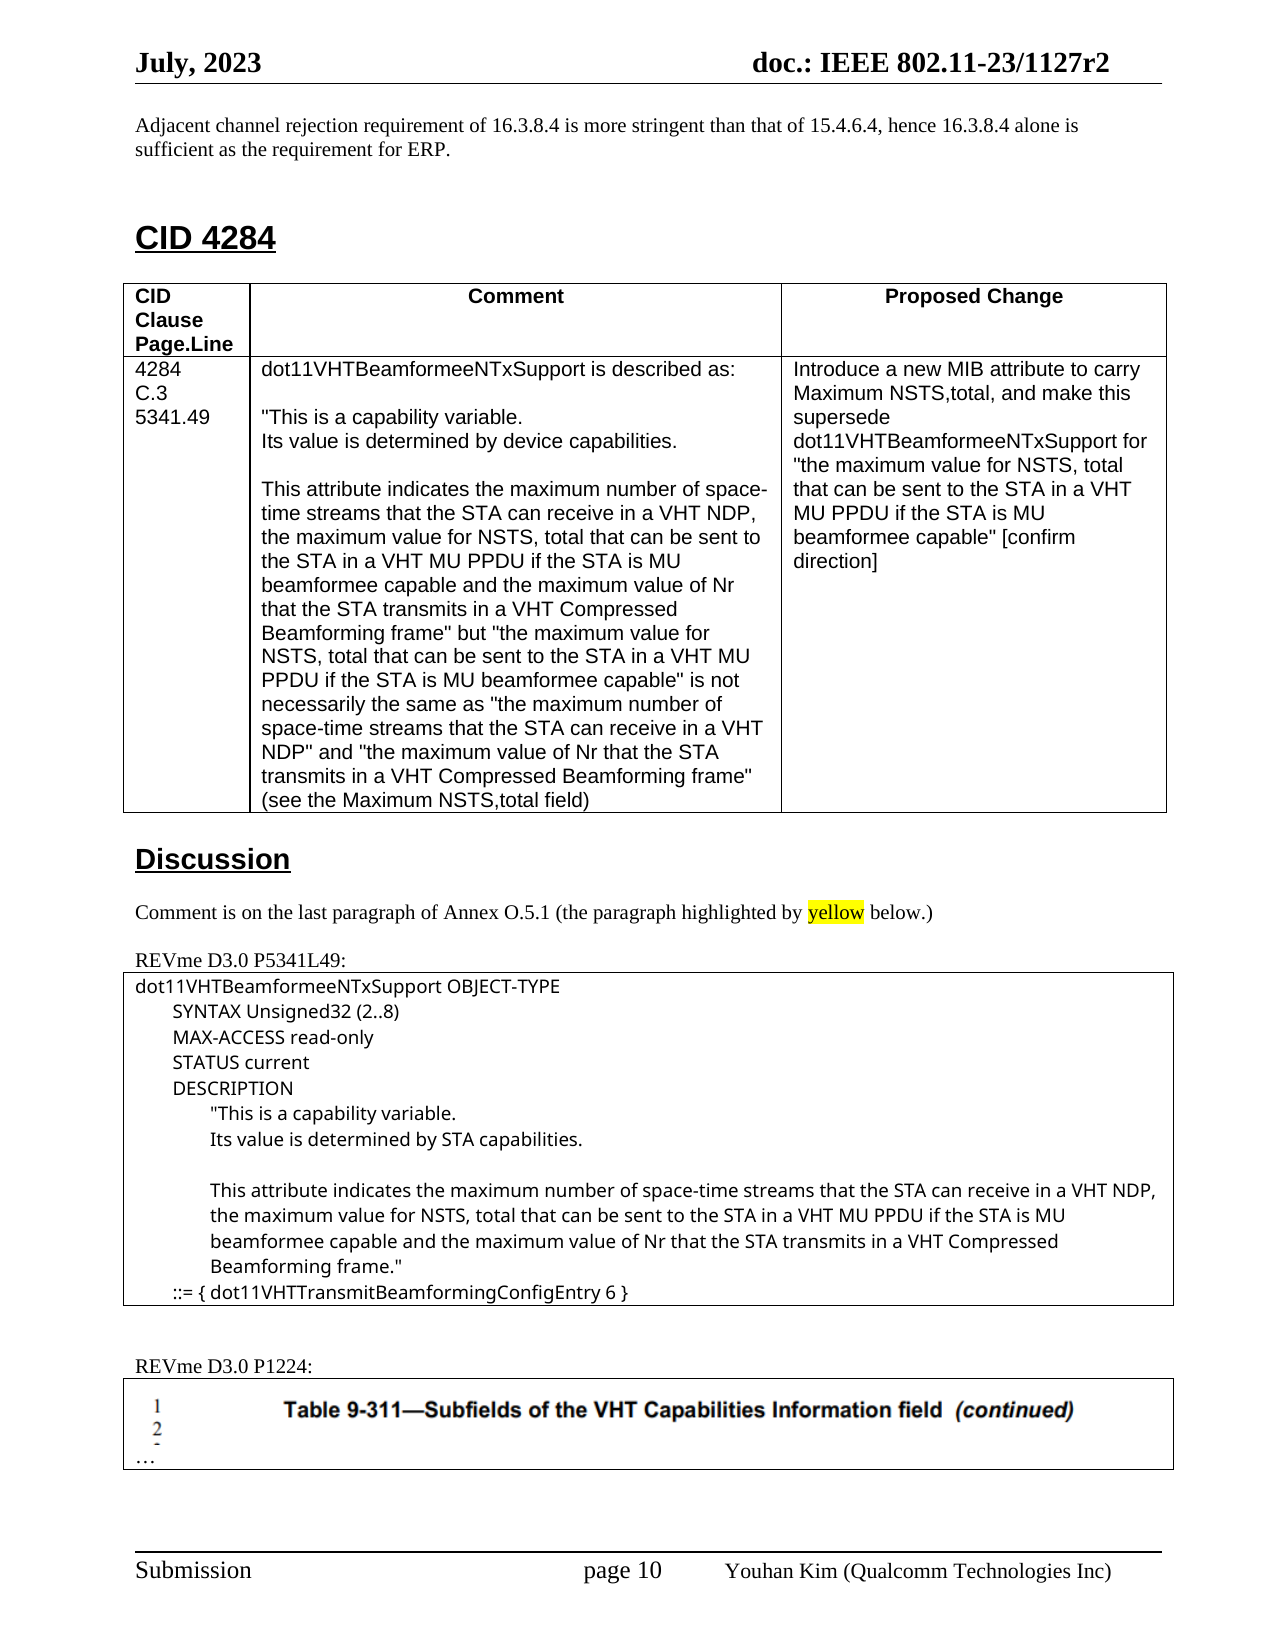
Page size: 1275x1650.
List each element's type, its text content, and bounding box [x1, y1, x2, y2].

picture [135, 1379, 1163, 1445]
table_cell 4284 C.3 5341.49 [124, 357, 249, 812]
table_header … [124, 1379, 1173, 1468]
table_header dot11VHTBeamformeeNTxSupport OBJECT-TYPE SYNTAX Unsigned32 (2..8) MAX-ACCESS read-only STATUS current DESCRIPTION "This is a capability variable. Its value is determined by STA capabilities. This attribute indicates the maximum number of space-time streams that the STA can receive in a VHT NDP, the maximum value for NSTS, total that can be sent to the STA in a VHT MU PPDU if the STA is MU beamformee capable and the maximum value of Nr that the STA transmits in a VHT Compressed Beamforming frame." ::= { dot11VHTTransmitBeamformingConfigEntry 6 } [124, 973, 1173, 1305]
text Comment is on the last paragraph of Annex O.5.1 (the paragraph highlighted by yellow below.) [864, 900, 1162, 924]
text Comment is on the last paragraph of Annex O.5.1 (the paragraph highlighted by yellow below.) [135, 900, 808, 924]
text Adjacent channel rejection requirement of 16.3.8.4 is more stringent than that of 15.4.6.4, hence 16.3.8.4 alone is sufficient as the requirement for ERP. [135, 112, 1162, 161]
subtitle Discussion [135, 842, 1162, 876]
table_header Comment [251, 284, 781, 356]
table_cell dot11VHTBeamformeeNTxSupport is described as: "This is a capability variable. Its value is determined by device capabilities. This attribute indicates the maximum number of space-time streams that the STA can receive in a VHT NDP, the maximum value for NSTS, total that can be sent to the STA in a VHT MU PPDU if the STA is MU beamformee capable and the maximum value of Nr that the STA transmits in a VHT Compressed Beamforming frame" but "the maximum value for NSTS, total that can be sent to the STA in a VHT MU PPDU if the STA is MU beamformee capable" is not necessarily the same as "the maximum number of space-time streams that the STA can receive in a VHT NDP" and "the maximum value of Nr that the STA transmits in a VHT Compressed Beamforming frame" (see the Maximum NSTS,total field) [251, 357, 781, 812]
text REVme D3.0 P1224: [135, 1354, 1162, 1378]
table_header Proposed Change [782, 284, 1166, 356]
subtitle CID 4284 [135, 218, 1162, 256]
table_cell Introduce a new MIB attribute to carry Maximum NSTS,total, and make this supersede dot11VHTBeamformeeNTxSupport for "the maximum value for NSTS, total that can be sent to the STA in a VHT MU PPDU if the STA is MU beamformee capable" [confirm direction] [782, 357, 1166, 812]
text REVme D3.0 P5341L49: [135, 948, 1162, 972]
table_header CID Clause Page.Line [124, 284, 249, 356]
